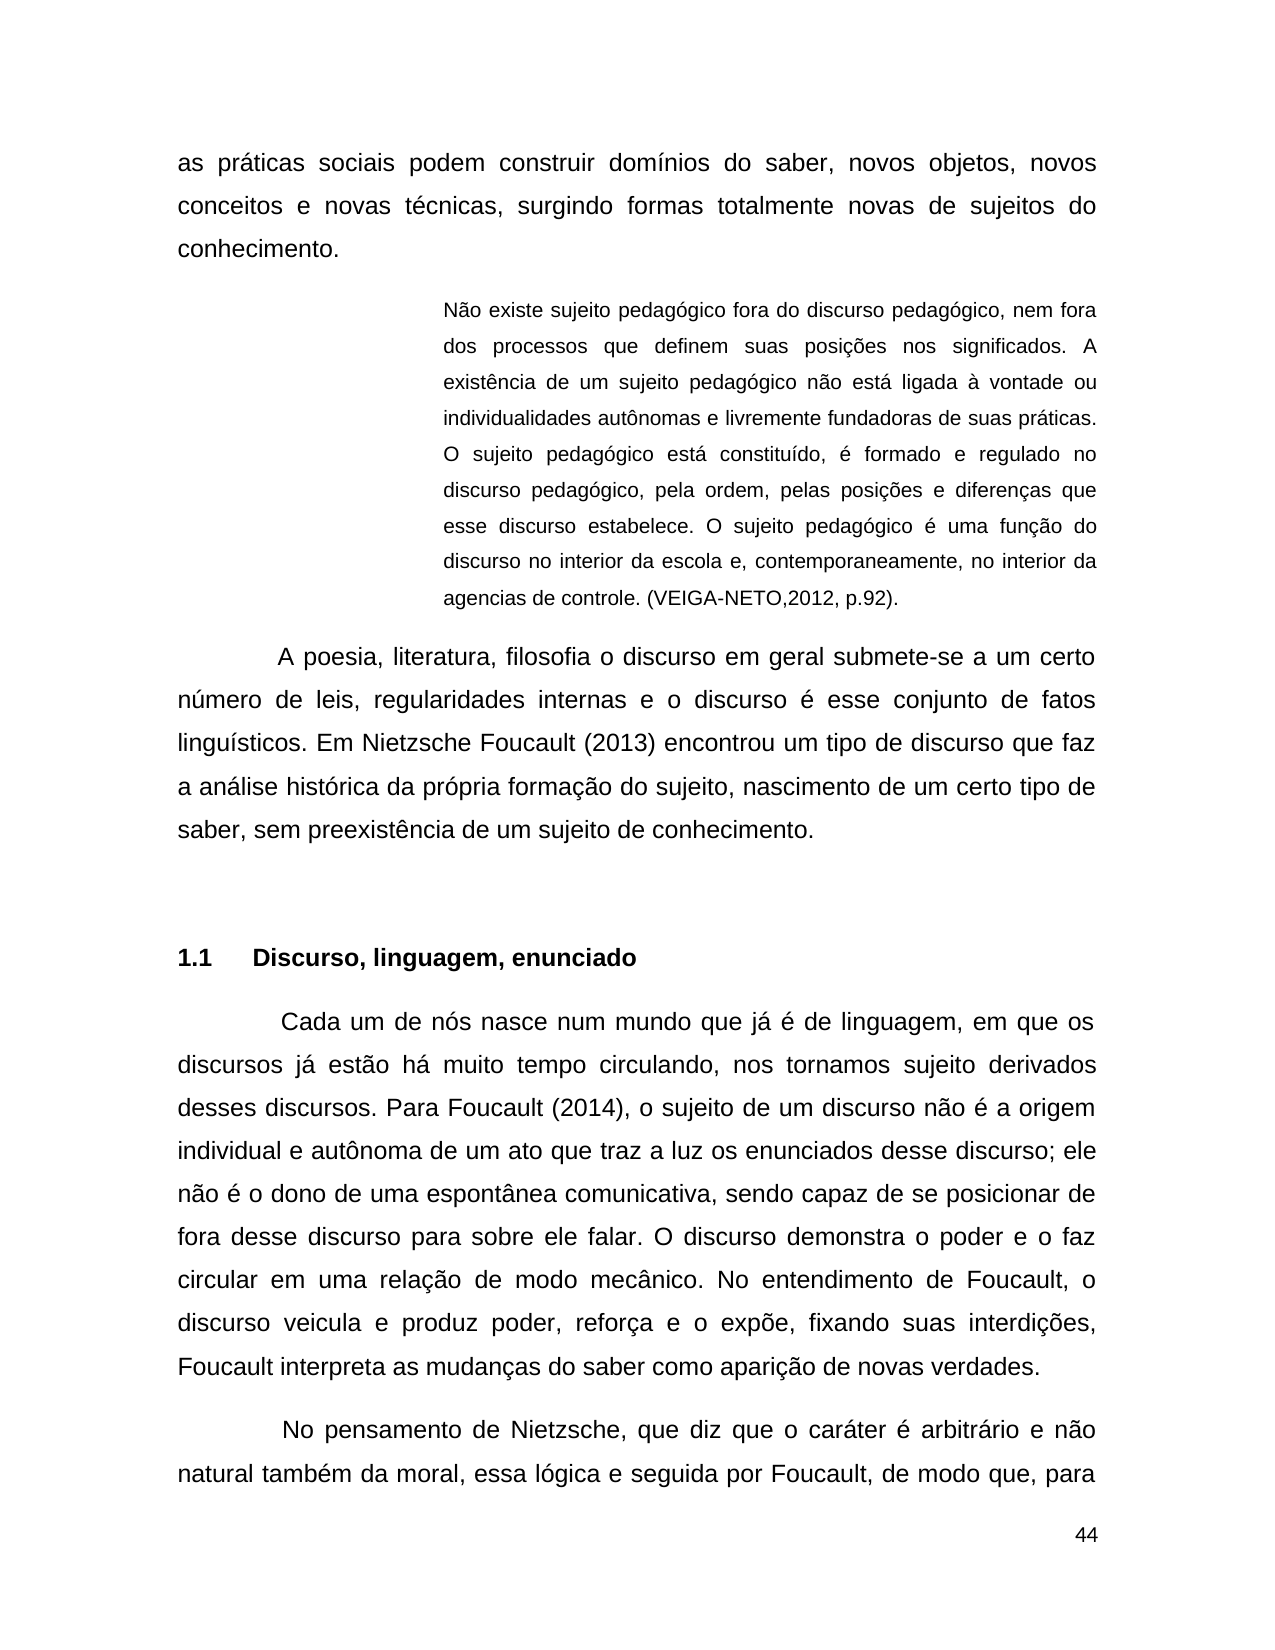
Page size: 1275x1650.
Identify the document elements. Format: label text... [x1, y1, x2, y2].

text Não existe sujeito pedagógico fora do discurso pedagógico, nem fora dos processos que definem suas posições nos significados. A existência de um sujeito pedagógico não está ligada à vontade ou individualidades autônomas e livremente fundadoras de suas práticas. O sujeito pedagógico está constituído, é formado e regulado no discurso pedagógico, pela ordem, pelas posições e diferenças que esse discurso estabelece. O sujeito pedagógico é uma função do discurso no interior da escola e, contemporaneamente, no interior da agencias de controle. (VEIGA-NETO,2012, p.92). [443, 298, 1098, 609]
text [177, 148, 1098, 263]
text Cada um de nós nasce num mundo que já é de linguagem, em que os discursos já estão há muito tempo circulando, nos tornamos sujeito derivados desses discursos. Para Foucault (2014), o sujeito de um discurso não é a origem individual e autônoma de um ato que traz a luz os enunciados desse discurso; ele não é o dono de uma espontânea comunicativa, sendo capaz de se posicionar de fora desse discurso para sobre ele falar. O discurso demonstra o poder e o faz circular em uma relação de modo mecânico. No entendimento de Foucault, o discurso veicula e produz poder, reforça e o expõe, fixando suas interdições, Foucault interpreta as mudanças do saber como aparição de novas verdades. [177, 1006, 1098, 1380]
text A poesia, literatura, filosofia o discurso em geral submete-se a um certo número de leis, regularidades internas e o discurso é esse conjunto de fatos linguísticos. Em Nietzsche Foucault (2013) encontrou um tipo de discurso que faz a análise histórica da própria formação do sujeito, nascimento de um certo tipo de saber, sem preexistência de um sujeito de conhecimento. [177, 642, 1098, 843]
list Discurso, linguagem, enunciado [177, 942, 1098, 971]
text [177, 1415, 1098, 1487]
